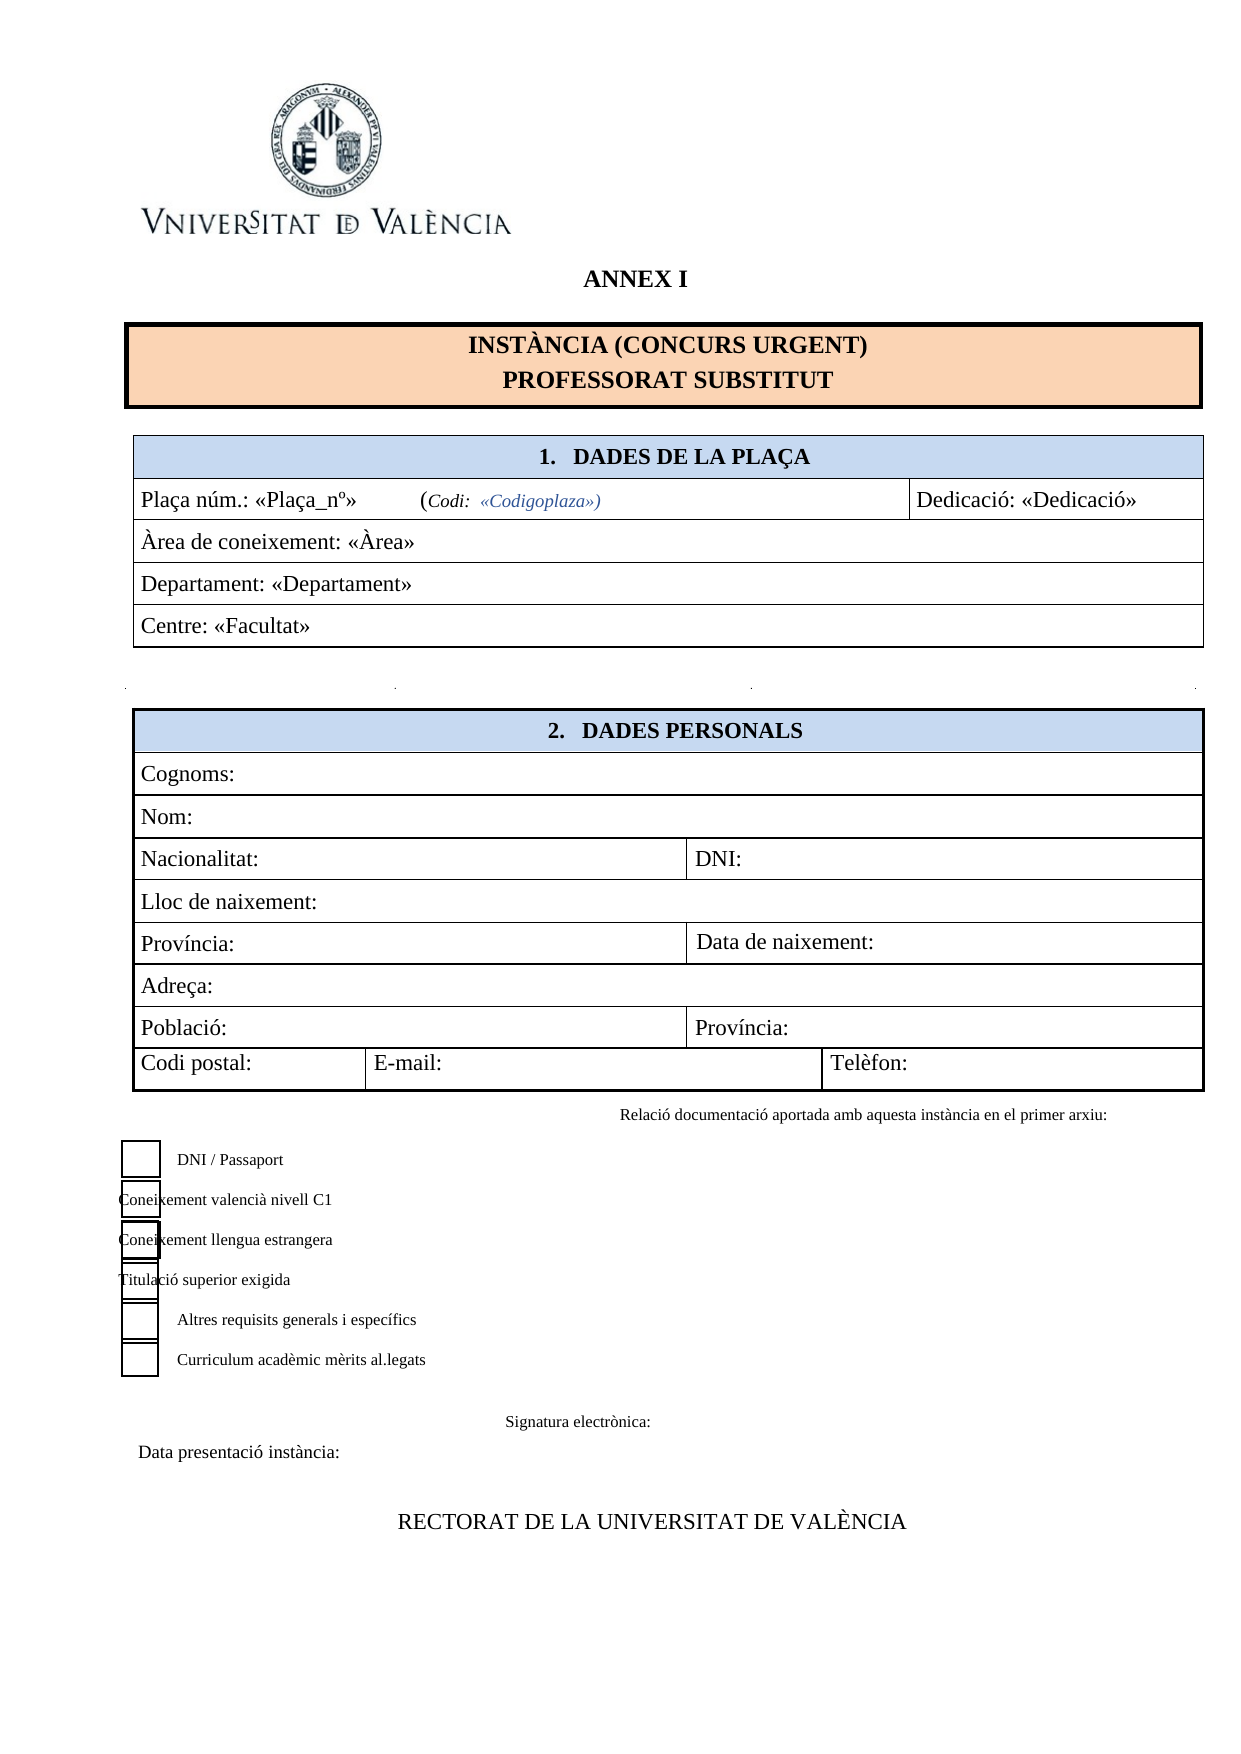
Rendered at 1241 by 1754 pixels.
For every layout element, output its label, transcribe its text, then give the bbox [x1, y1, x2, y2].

table_cell Telèfon: [823, 1049, 1202, 1089]
table_cell Departament: «Departament» [134, 563, 1203, 604]
table_cell Nacionalitat: [135, 839, 686, 879]
text Curriculum acadèmic mèrits al.legats [177, 1350, 1167, 1369]
picture [140, 80, 512, 234]
table_cell E-mail: [366, 1049, 821, 1089]
table_header 1. DADES DE LA PLAÇA [134, 436, 1203, 478]
text Relació documentació aportada amb aquesta instància en el primer arxiu: [619, 1105, 1167, 1124]
text Data presentació instància: [138, 1441, 1167, 1462]
text ANNEX I [491, 264, 780, 293]
table_cell Nom: [135, 796, 1202, 837]
table_cell Plaça núm.: «Plaça_nº» (Codi: «Codigoplaza») [134, 479, 909, 519]
table_cell DNI: [687, 839, 1202, 879]
table_cell Província: [135, 923, 686, 963]
table_cell Data de naixement: [687, 923, 1202, 963]
table_cell Àrea de coneixement: «Àrea» [134, 520, 1203, 562]
text Titulació superior exigida [159, 1269, 406, 1288]
table_cell Cognoms: [135, 753, 1202, 794]
text Coneixement valencià nivell C1 Coneixement llengua estrangera [118, 1190, 406, 1249]
table_cell Lloc de naixement: [135, 880, 1202, 922]
table_cell Centre: «Facultat» [134, 605, 1203, 646]
text Altres requisits generals i específics [177, 1310, 1167, 1329]
table_cell Província: [687, 1007, 1202, 1047]
text Signatura electrònica: [491, 1412, 664, 1431]
table_cell Dedicació: «Dedicació» [910, 479, 1203, 519]
table_cell Codi postal: [135, 1049, 365, 1089]
text RECTORAT DE LA UNIVERSITAT DE VALÈNCIA [138, 1508, 1167, 1534]
table_header 2. DADES PERSONALS [135, 711, 1202, 751]
table_cell Població: [135, 1007, 686, 1047]
table_cell Adreça: [135, 965, 1202, 1006]
text DNI / Passaport [177, 1150, 1167, 1169]
